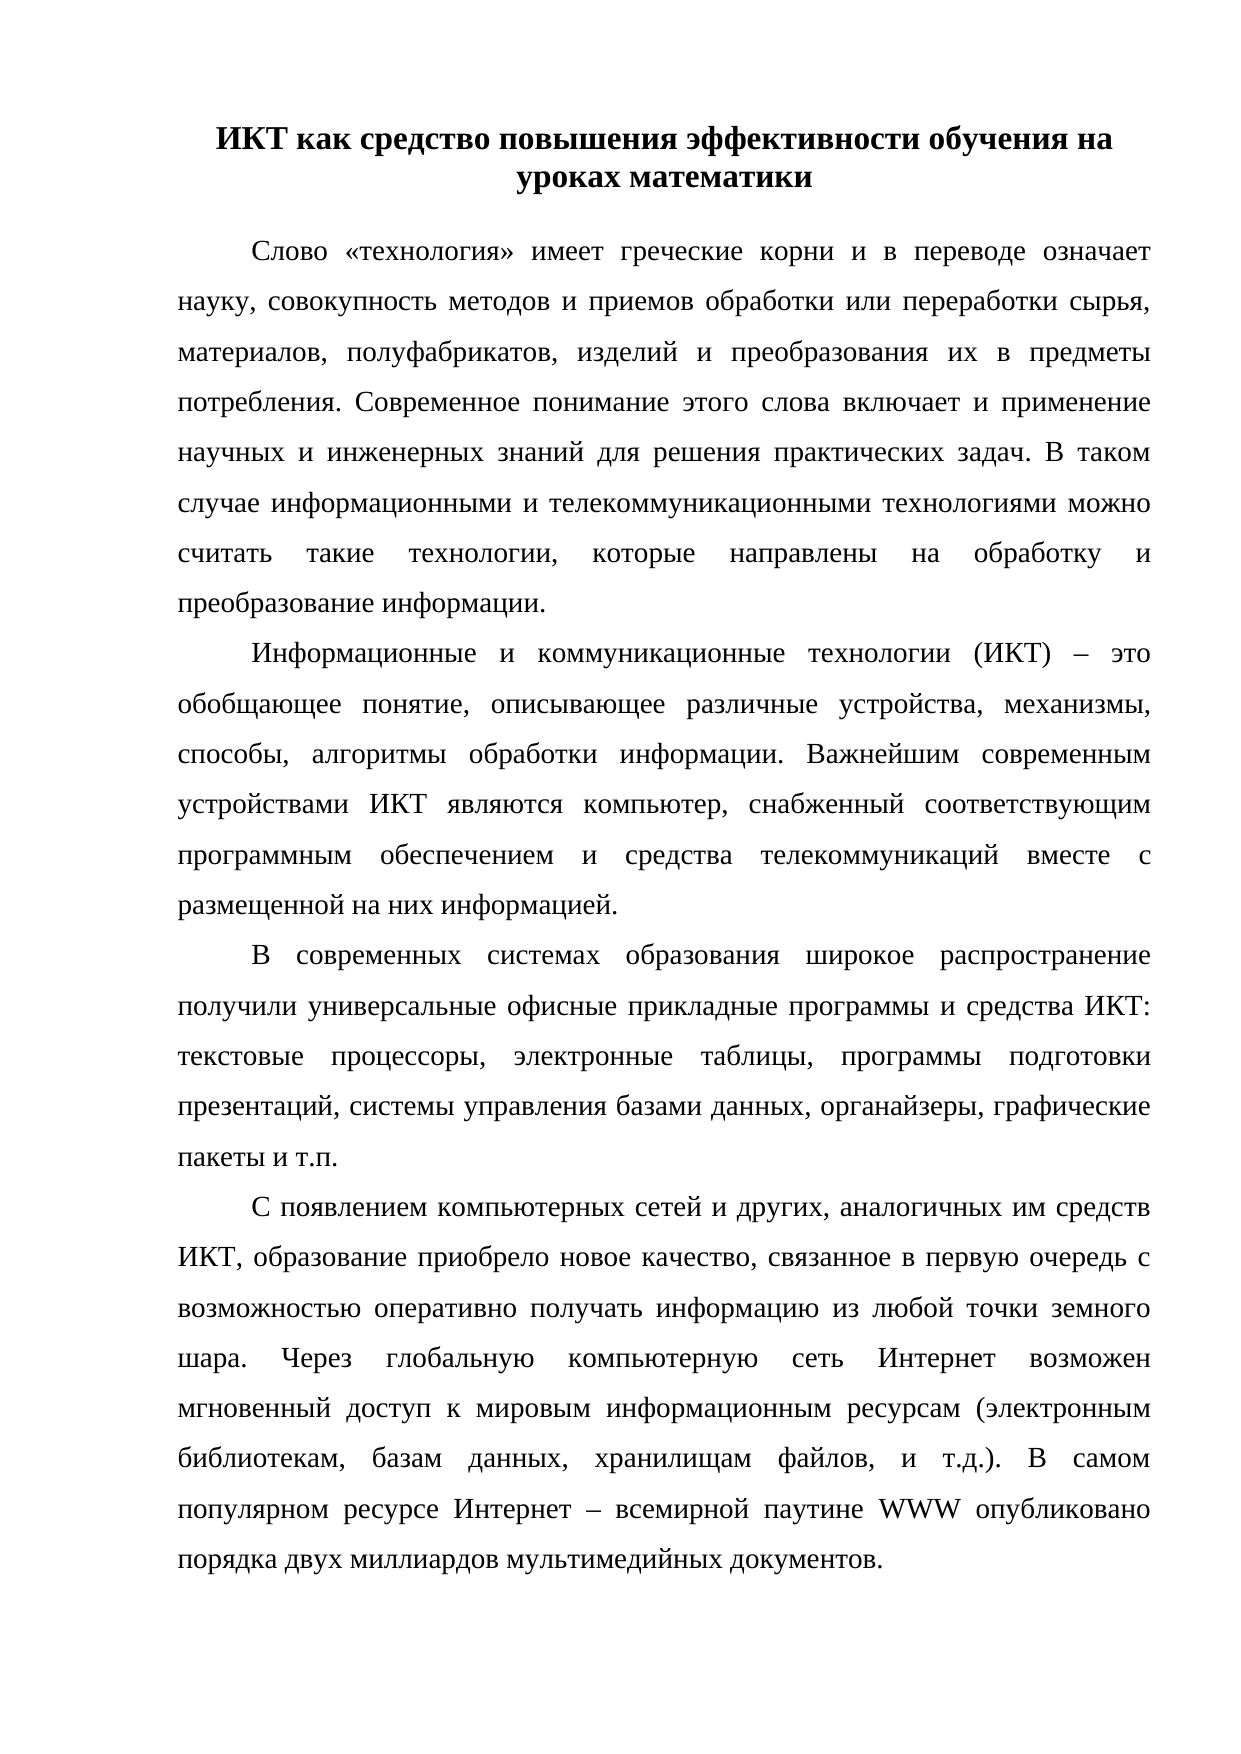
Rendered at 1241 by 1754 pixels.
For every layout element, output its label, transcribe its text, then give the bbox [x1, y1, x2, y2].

text Информационные и коммуникационные технологии (ИКТ) – это обобщающее понятие, описывающее различные устройства, механизмы, способы, алгоритмы обработки информации. Важнейшим современным устройствами ИКТ являются компьютер, снабженный соответствующим программным обеспечением и средства телекоммуникаций вместе с размещенной на них информацией. [177, 636, 1152, 921]
text С появлением компьютерных сетей и других, аналогичных им средств ИКТ, образование приобрело новое качество, связанное в первую очередь с возможностью оперативно получать информацию из любой точки земного шара. Через глобальную компьютерную сеть Интернет возможен мгновенный доступ к мировым информационным ресурсам (электронным библиотекам, базам данных, хранилищам файлов, и т.д.). В самом популярном ресурсе Интернет – всемирной паутине WWW опубликовано порядка двух миллиардов мультимедийных документов. [177, 1189, 1152, 1575]
text ИКТ как средство повышения эффективности обучения на уроках математики [177, 118, 1152, 195]
text В современных системах образования широкое распространение получили универсальные офисные прикладные программы и средства ИКТ: текстовые процессоры, электронные таблицы, программы подготовки презентаций, системы управления базами данных, органайзеры, графические пакеты и т.п. [177, 937, 1152, 1172]
text Слово «технология» имеет греческие корни и в переводе означает науку, совокупность методов и приемов обработки или переработки сырья, материалов, полуфабрикатов, изделий и преобразования их в предметы потребления. Современное понимание этого слова включает и применение научных и инженерных знаний для решения практических задач. В таком случае информационными и телекоммуникационными технологиями можно считать такие технологии, которые направлены на обработку и преобразование информации. [177, 233, 1152, 619]
